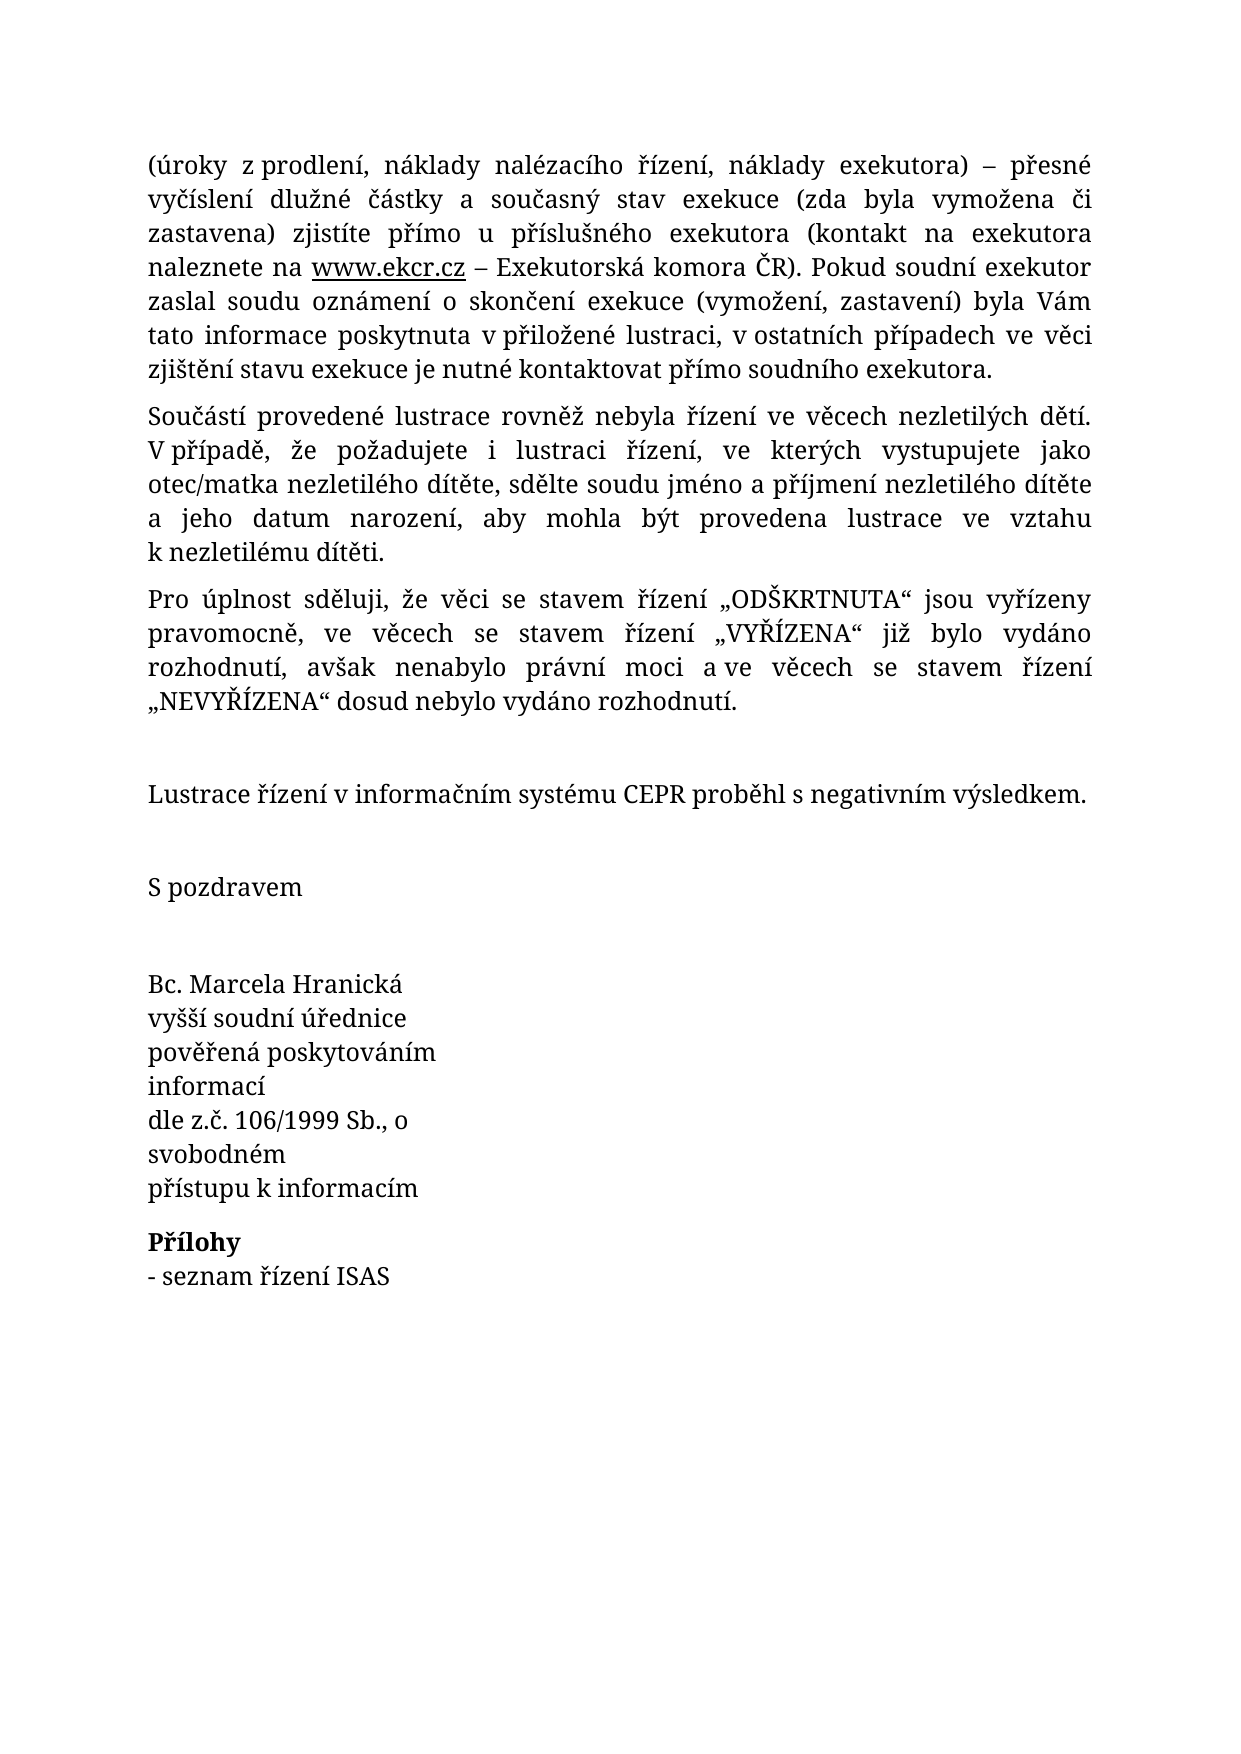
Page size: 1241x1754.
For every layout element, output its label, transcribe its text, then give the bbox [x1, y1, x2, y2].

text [148, 148, 1093, 386]
text Součástí provedené lustrace rovněž nebyla řízení ve věcech nezletilých dětí. V případě, že požadujete i lustraci řízení, ve kterých vystupujete jako otec/matka nezletilého dítěte, sdělte soudu jméno a příjmení nezletilého dítěte a jeho datum narození, aby mohla být provedena lustrace ve vztahu k nezletilému dítěti. [148, 398, 1093, 569]
text Pro úplnost sděluji, že věci se stavem řízení „ODŠKRTNUTA“ jsou vyřízeny pravomocně, ve věcech se stavem řízení „VYŘÍZENA“ již bylo vydáno rozhodnutí, avšak nenabylo právní moci a ve věcech se stavem řízení „NEVYŘÍZENA“ dosud nebylo vydáno rozhodnutí. [148, 581, 1093, 718]
text - seznam řízení ISAS [148, 1259, 1093, 1293]
table_header Bc. Marcela Hranická [136, 966, 558, 1001]
text Lustrace řízení v informačním systému CEPR proběhl s negativním výsledkem. [148, 777, 1093, 811]
table_cell vyšší soudní úřednice [136, 1001, 558, 1034]
table_cell přístupu k informacím [136, 1171, 558, 1205]
table_cell pověřená poskytováním informací [136, 1035, 558, 1103]
text S pozdravem [148, 870, 1093, 904]
text Přílohy [148, 1225, 1093, 1259]
table_cell dle z.č. 106/1999 Sb., o svobodném [136, 1103, 558, 1171]
